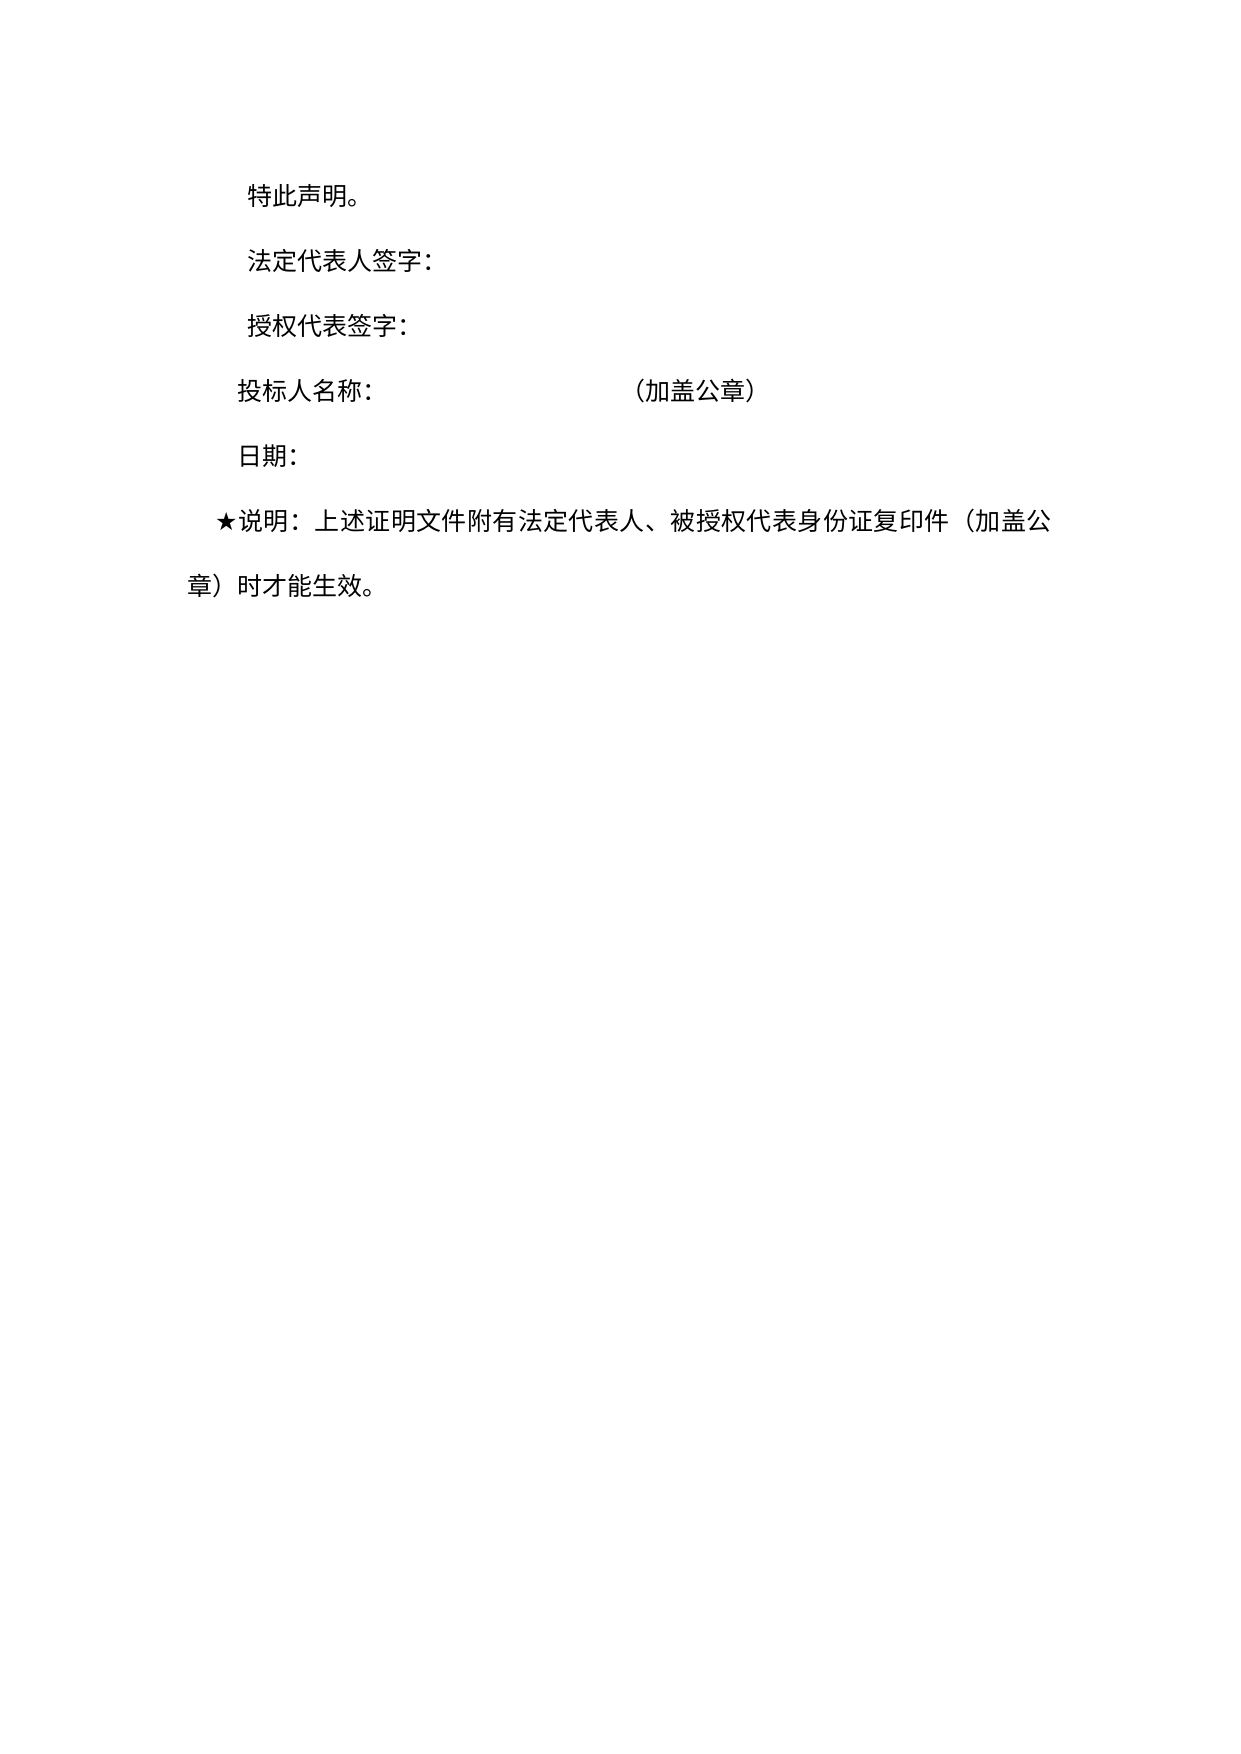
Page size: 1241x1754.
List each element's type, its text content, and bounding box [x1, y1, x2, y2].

text 日期： [187, 422, 1053, 487]
text 法定代表人签字： [187, 227, 1053, 292]
text 授权代表签字： [187, 292, 1053, 357]
text ★说明：上述证明文件附有法定代表人、被授权代表身份证复印件（加盖公章）时才能生效。 [187, 487, 1053, 617]
text 特此声明。 [187, 162, 1053, 227]
text 投标人名称： （加盖公章） [187, 357, 1053, 422]
